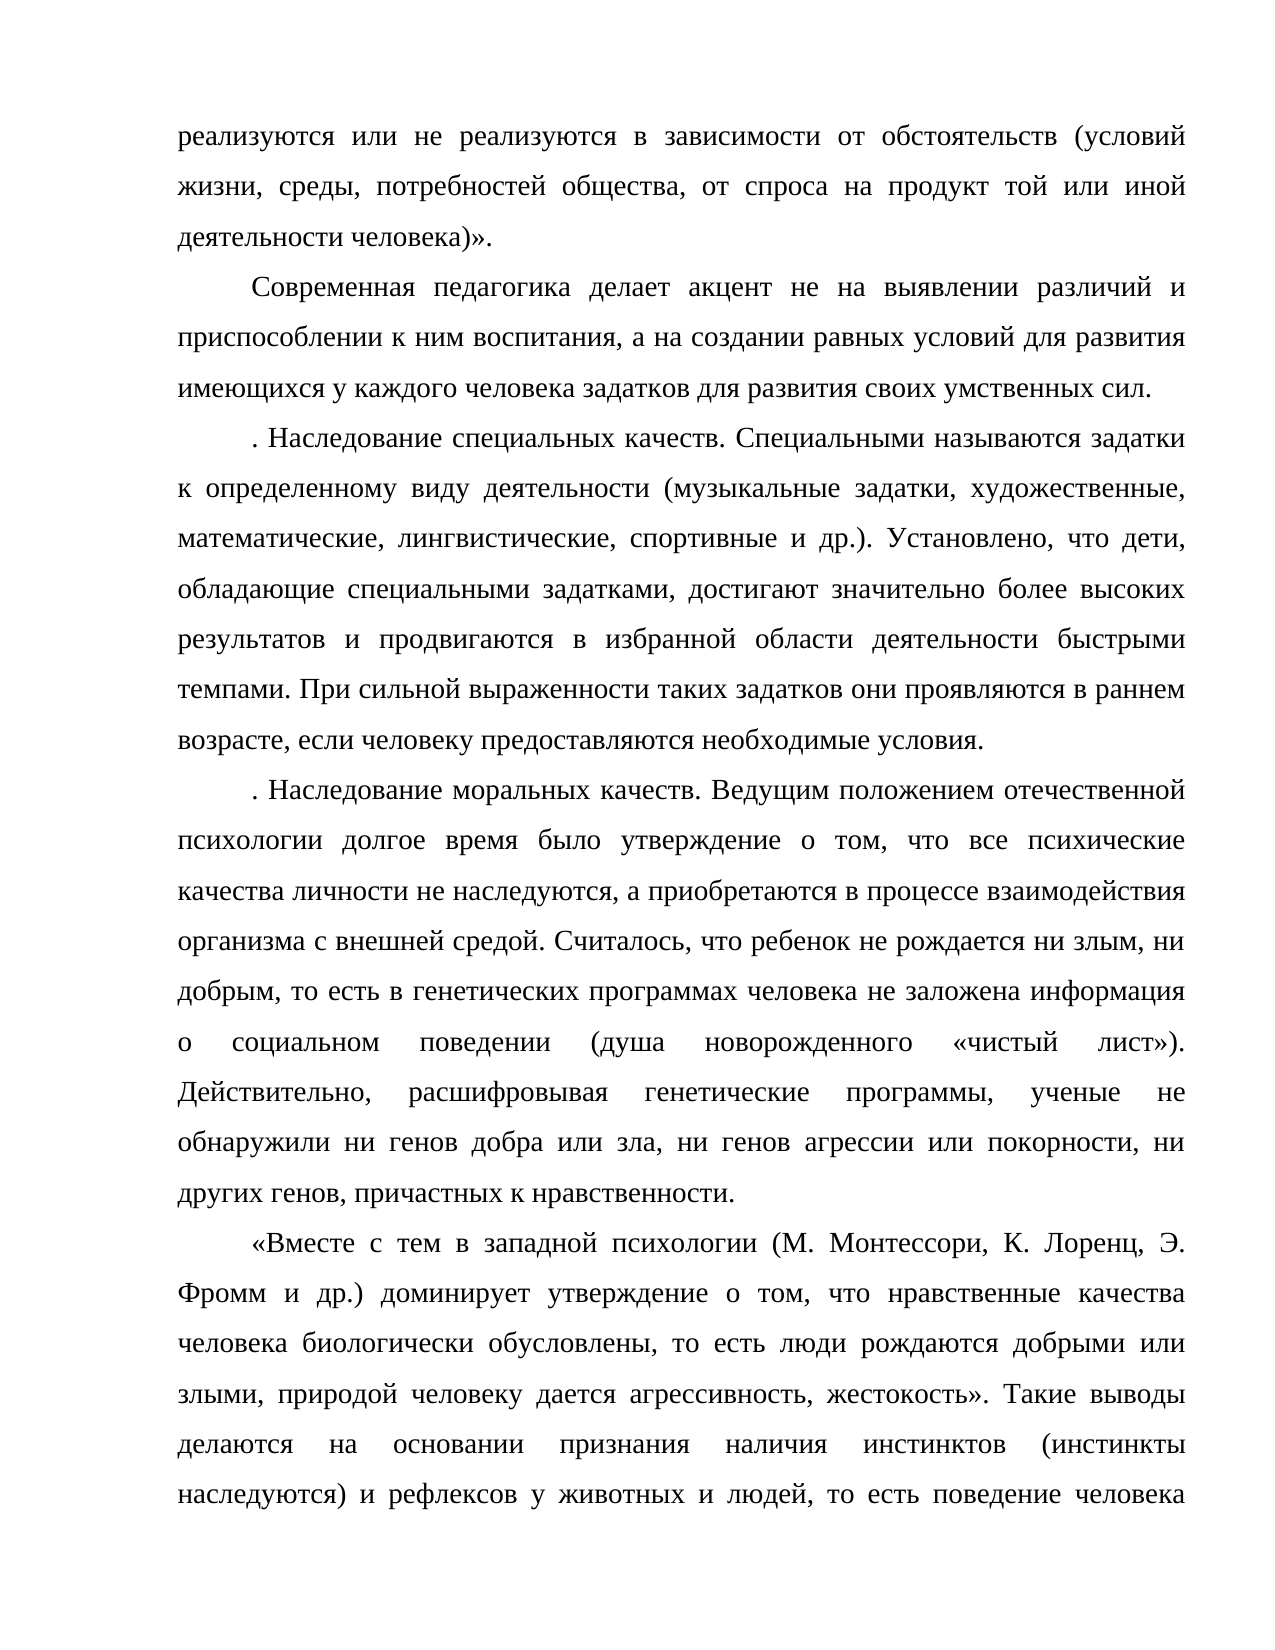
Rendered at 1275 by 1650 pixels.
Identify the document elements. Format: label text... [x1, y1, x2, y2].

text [177, 1225, 1186, 1510]
text Современная педагогика делает акцент не на выявлении различий и приспособлении к ним воспитания, а на создании равных условий для развития имеющихся у каждого человека задатков для развития своих умственных сил. [177, 269, 1186, 403]
text . Наследование специальных качеств. Специальными называются задатки к определенному виду деятельности (музыкальные задатки, художественные, математические, лингвистические, спортивные и др.). Установлено, что дети, обладающие специальными задатками, достигают значительно более высоких результатов и продвигаются в избранной области деятельности быстрыми темпами. При сильной выраженности таких задатков они проявляются в раннем возрасте, если человеку предоставляются необходимые условия. [177, 420, 1186, 755]
text . Наследование моральных качеств. Ведущим положением отечественной психологии долгое время было утверждение о том, что все психические качества личности не наследуются, а приобретаются в процессе взаимодействия организма с внешней средой. Считалось, что ребенок не рождается ни злым, ни добрым, то есть в генетических программах человека не заложена информация о социальном поведении (душа новорожденного «чистый лист»). Действительно, расшифровывая генетические программы, ученые не обнаружили ни генов добра или зла, ни генов агрессии или покорности, ни других генов, причастных к нравственности. [177, 772, 1186, 1208]
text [177, 118, 1186, 252]
